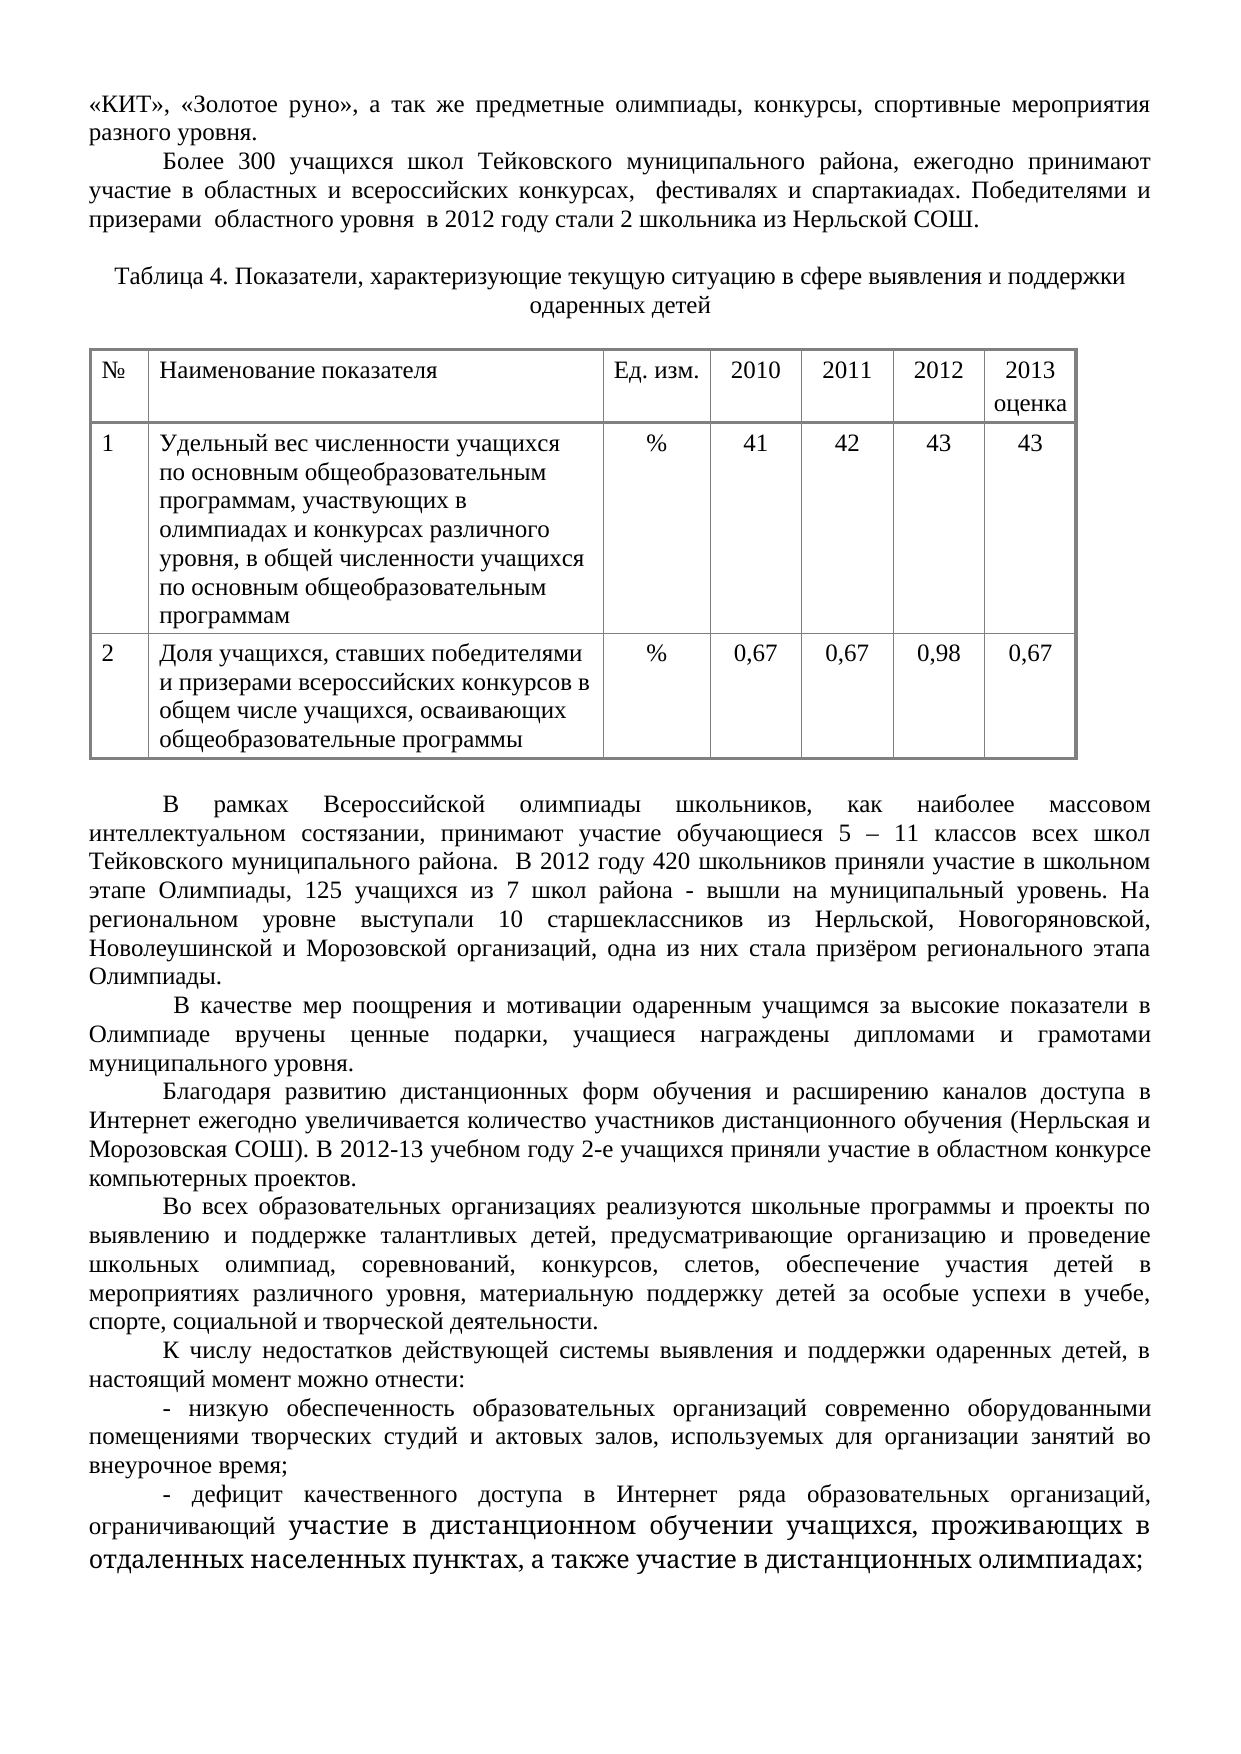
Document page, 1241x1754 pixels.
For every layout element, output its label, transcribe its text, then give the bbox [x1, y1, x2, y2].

text Благодаря развитию дистанционных форм обучения и расширению каналов доступа в Интернет ежегодно увеличивается количество участников дистанционного обучения (Нерльская и Морозовская СОШ). В 2012-13 учебном году 2-е учащихся приняли участие в областном конкурсе компьютерных проектов. [89, 1076, 1152, 1191]
table_cell 0,67 [985, 634, 1074, 757]
table_header Наименование показателя [149, 351, 603, 421]
text В качестве мер поощрения и мотивации одаренным учащимся за высокие показатели в Олимпиаде вручены ценные подарки, учащиеся награждены дипломами и грамотами муниципального уровня. [89, 990, 1152, 1076]
text Во всех образовательных организациях реализуются школьные программы и проекты по выявлению и поддержке талантливых детей, предусматривающие организацию и проведение школьных олимпиад, соревнований, конкурсов, слетов, обеспечение участия детей в мероприятиях различного уровня, материальную поддержку детей за особые успехи в учебе, спорте, социальной и творческой деятельности. [89, 1191, 1152, 1335]
table_header 2011 [802, 351, 893, 421]
table_cell 0,67 [802, 634, 893, 757]
table_cell 41 [711, 424, 801, 633]
table_cell Доля учащихся, ставших победителями и призерами всероссийских конкурсов в общем числе учащихся, осваивающих общеобразовательные программы [149, 634, 603, 757]
table_cell 0,67 [711, 634, 801, 757]
list - низкую обеспеченность образовательных организаций современно оборудованными помещениями творческих студий и актовых залов, используемых для организации занятий во внеурочное время; [89, 1393, 1152, 1479]
text Более 300 учащихся школ Тейковского муниципального района, ежегодно принимают участие в областных и всероссийских конкурсах, фестивалях и спартакиадах. Победителями и призерами областного уровня в 2012 году стали 2 школьника из Нерльской СОШ. [89, 146, 1152, 232]
table_cell 0,98 [894, 634, 984, 757]
table_cell % [604, 634, 710, 757]
table_cell % [604, 424, 710, 633]
table_header № [92, 351, 148, 421]
table_header 2010 [711, 351, 801, 421]
text К числу недостатков действующей системы выявления и поддержки одаренных детей, в настоящий момент можно отнести: [89, 1335, 1152, 1393]
table_header 2012 [894, 351, 984, 421]
table_cell Удельный вес численности учащихся по основным общеобразовательным программам, участвующих в олимпиадах и конкурсах различного уровня, в общей численности учащихся по основным общеобразовательным программам [149, 424, 603, 633]
table_cell 42 [802, 424, 893, 633]
table_header 2013 оценка [985, 351, 1074, 421]
table_cell 2 [92, 634, 148, 757]
text Таблица 4. Показатели, характеризующие текущую ситуацию в сфере выявления и поддержки одаренных детей [89, 261, 1152, 319]
list - дефицит качественного доступа в Интернет ряда образовательных организаций, ограничивающий участие в дистанционном обучении учащихся, проживающих в отдаленных населенных пунктах, а также участие в дистанционных олимпиадах; [89, 1479, 1152, 1576]
table_cell 43 [894, 424, 984, 633]
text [89, 89, 1152, 146]
table_cell 43 [985, 424, 1074, 633]
table_header Ед. изм. [604, 351, 710, 421]
text В рамках Всероссийской олимпиады школьников, как наиболее массовом интеллектуальном состязании, принимают участие обучающиеся 5 – 11 классов всех школ Тейковского муниципального района. В 2012 году 420 школьников приняли участие в школьном этапе Олимпиады, 125 учащихся из 7 школ района - вышли на муниципальный уровень. На региональном уровне выступали 10 старшеклассников из Нерльской, Новогоряновской, Новолеушинской и Морозовской организаций, одна из них стала призёром регионального этапа Олимпиады. [89, 789, 1152, 990]
table_cell 1 [92, 424, 148, 633]
